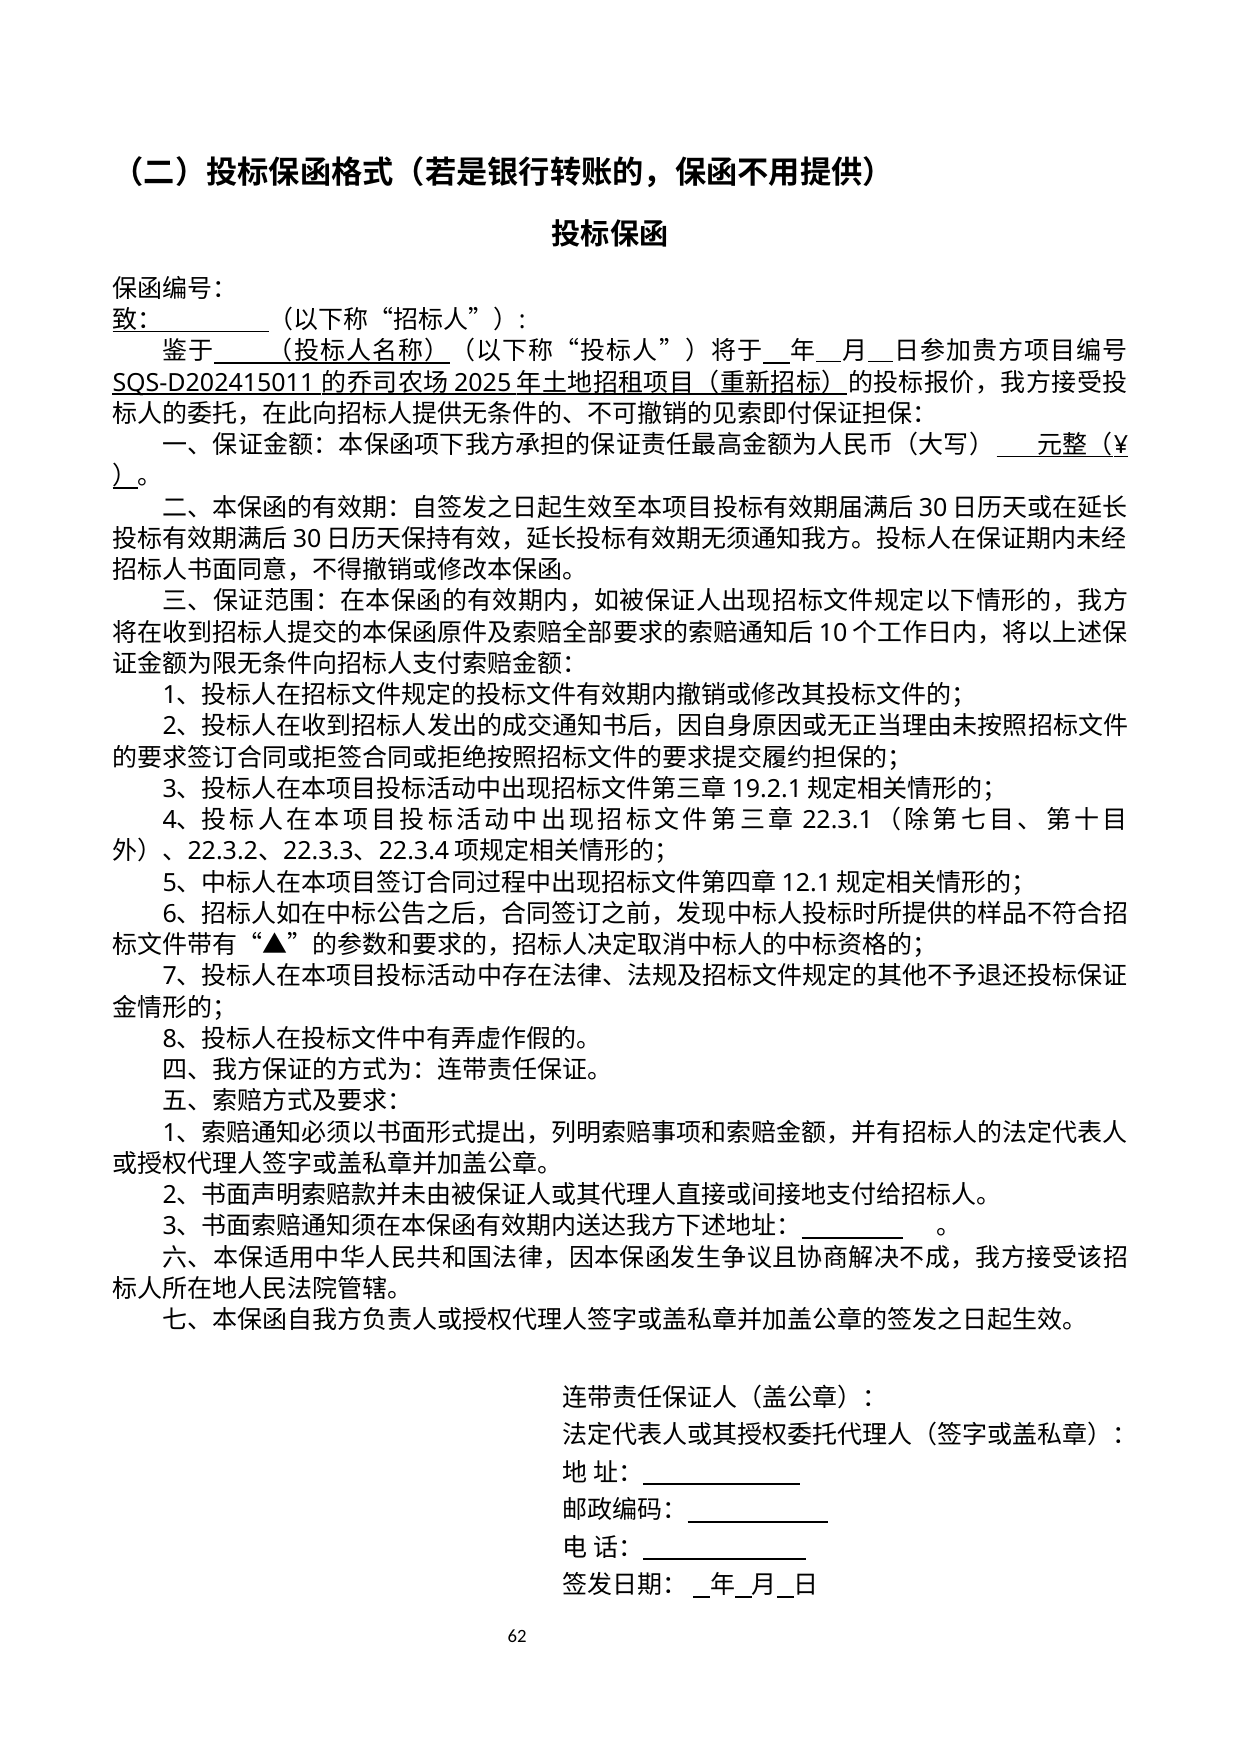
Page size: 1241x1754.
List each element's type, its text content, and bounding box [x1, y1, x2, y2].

text 二、本保函的有效期：自签发之日起生效至本项目投标有效期届满后30日历天或在延长投标有效期满后30日历天保持有效，延长投标有效期无须通知我方。投标人在保证期内未经招标人书面同意，不得撤销或修改本保函。 [112, 491, 1128, 585]
list 投标人在招标文件规定的投标文件有效期内撤销或修改其投标文件的； [112, 678, 1128, 710]
text 一、保证金额：本保函项下我方承担的保证责任最高金额为人民币（大写） 元整（¥ ）。 [112, 428, 1128, 491]
text 签发日期： 年 月 日 [112, 1564, 1128, 1601]
text 法定代表人或其授权委托代理人（签字或盖私章）： [112, 1414, 1128, 1451]
list 六、本保适用中华人民共和国法律，因本保函发生争议且协商解决不成，我方接受该招标人所在地人民法院管辖。 [112, 1241, 1128, 1303]
text 连带责任保证人（盖公章）： [112, 1376, 1128, 1414]
list 中标人在本项目签订合同过程中出现招标文件第四章12.1规定相关情形的； [112, 866, 1128, 897]
list 五、索赔方式及要求： [112, 1085, 1128, 1116]
list 7、投标人在本项目投标活动中存在法律、法规及招标文件规定的其他不予退还投标保证金情形的； [112, 960, 1128, 1022]
list 四、我方保证的方式为：连带责任保证。 [112, 1053, 1128, 1085]
list 1、索赔通知必须以书面形式提出，列明索赔事项和索赔金额，并有招标人的法定代表人或授权代理人签字或盖私章并加盖公章。 [112, 1116, 1128, 1178]
list 七、本保函自我方负责人或授权代理人签字或盖私章并加盖公章的签发之日起生效。 [112, 1303, 1128, 1335]
text 邮政编码： [112, 1489, 1128, 1526]
list 投标人在收到招标人发出的成交通知书后，因自身原因或无正当理由未按照招标文件的要求签订合同或拒签合同或拒绝按照招标文件的要求提交履约担保的； [112, 710, 1128, 772]
text （二）投标保函格式（若是银行转账的，保函不用提供） [112, 150, 1128, 192]
text 鉴于 （投标人名称）（以下称“投标人”）将于 年＿月＿日参加贵方项目编号SQS-D202415011 的乔司农场2025年土地招租项目（重新招标）的投标报价，我方接受投标人的委托，在此向招标人提供无条件的、不可撤销的见索即付保证担保： [112, 335, 1128, 428]
list 投标人在本项目投标活动中出现招标文件第三章19.2.1规定相关情形的； [112, 772, 1128, 803]
text 三、保证范围：在本保函的有效期内，如被保证人出现招标文件规定以下情形的，我方将在收到招标人提交的本保函原件及索赔全部要求的索赔通知后10个工作日内，将以上述保证金额为限无条件向招标人支付索赔金额： [112, 585, 1128, 678]
text 电 话： [112, 1526, 1128, 1564]
list 2、书面声明索赔款并未由被保证人或其代理人直接或间接地支付给招标人。 [112, 1178, 1128, 1210]
text 致： （以下称“招标人”）: [112, 303, 1128, 335]
text 地 址： [112, 1451, 1128, 1489]
list 3、书面索赔通知须在本保函有效期内送达我方下述地址： 。 [112, 1210, 1128, 1241]
list 8、投标人在投标文件中有弄虚作假的。 [112, 1022, 1128, 1053]
list 6、招标人如在中标公告之后，合同签订之前，发现中标人投标时所提供的样品不符合招标文件带有“▲”的参数和要求的，招标人决定取消中标人的中标资格的； [112, 897, 1128, 960]
list 投标人在本项目投标活动中出现招标文件第三章22.3.1（除第七目、第十目外）、22.3.2、22.3.3、22.3.4项规定相关情形的； [112, 803, 1128, 866]
subtitle 投标保函 [112, 211, 1128, 253]
text 保函编号： [112, 272, 1128, 303]
